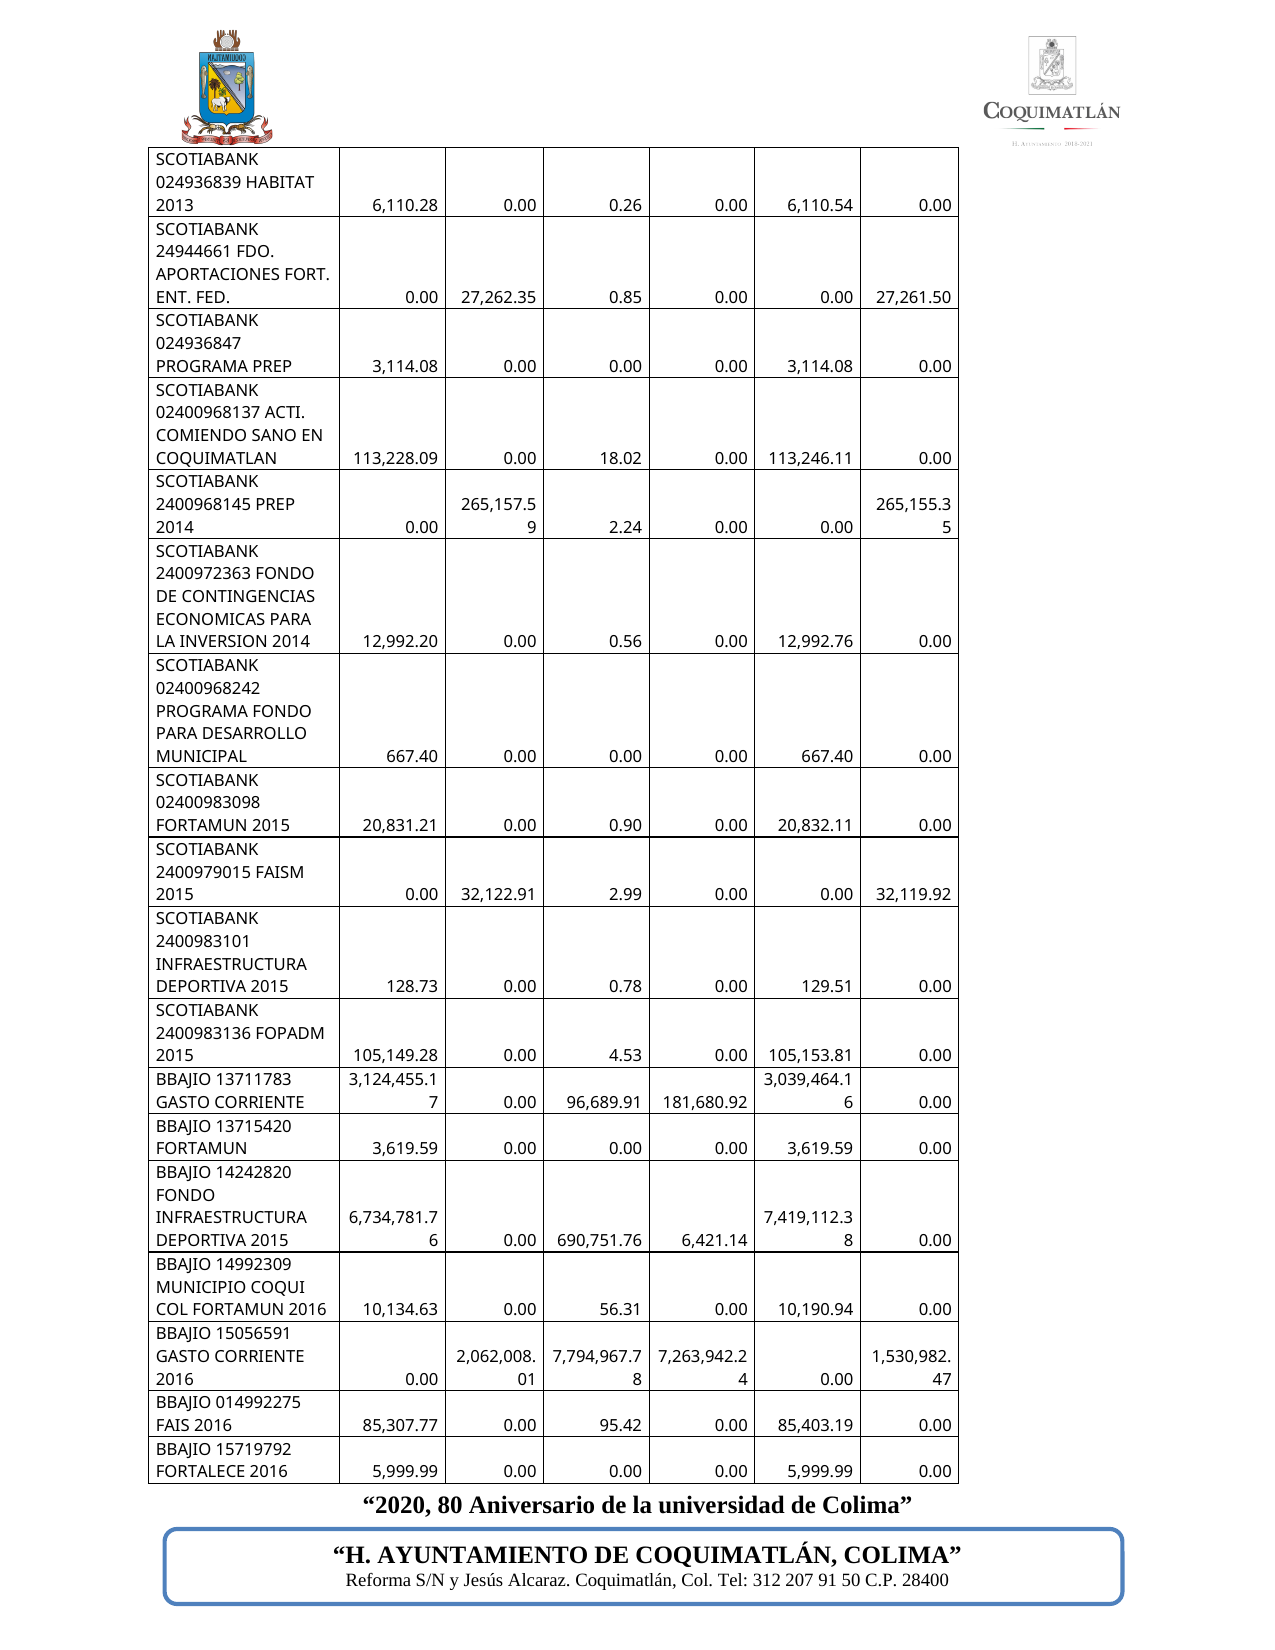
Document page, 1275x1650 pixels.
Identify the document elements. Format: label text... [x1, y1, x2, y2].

table_cell SCOTIABANK 2400979015 FAISM 2015 [149, 838, 339, 906]
table_cell SCOTIABANK 024936839 HABITAT 2013 [149, 148, 339, 216]
table_cell 0.00 [544, 1114, 649, 1159]
table_cell 0.00 [446, 1068, 543, 1113]
table_cell 0.00 [340, 470, 445, 538]
table_cell 0.00 [650, 1114, 754, 1159]
table_cell 0.00 [446, 1253, 543, 1321]
table_cell 0.00 [446, 539, 543, 653]
table_cell 0.26 [544, 148, 649, 216]
table_cell 3,114.08 [755, 309, 860, 377]
table_cell BBAJIO 14242820 FONDO INFRAESTRUCTURA DEPORTIVA 2015 [149, 1161, 339, 1251]
table_cell SCOTIABANK 2400983101 INFRAESTRUCTURA DEPORTIVA 2015 [149, 907, 339, 997]
table_cell 95.42 [544, 1391, 649, 1436]
table_cell 0.00 [755, 1322, 860, 1390]
table_cell 0.00 [340, 217, 445, 308]
table_cell 1,530,982.47 [861, 1322, 958, 1390]
table_cell 0.00 [755, 470, 860, 538]
table_cell 32,119.92 [861, 838, 958, 906]
table_cell 0.00 [861, 768, 958, 836]
table_cell BBAJIO 15719792 FORTALECE 2016 [149, 1437, 339, 1483]
table_cell 0.00 [446, 1161, 543, 1251]
table_cell 0.00 [650, 1437, 754, 1483]
table_cell 3,619.59 [755, 1114, 860, 1159]
table_cell 129.51 [755, 907, 860, 997]
picture [977, 26, 1121, 152]
table_cell 2,062,008.01 [446, 1322, 543, 1390]
table_cell 85,403.19 [755, 1391, 860, 1436]
table_cell 0.00 [861, 1391, 958, 1436]
table_cell SCOTIABANK 2400983136 FOPADM 2015 [149, 999, 339, 1067]
table_cell BBAJIO 13715420 FORTAMUN [149, 1114, 339, 1159]
table_cell BBAJIO 13711783 GASTO CORRIENTE [149, 1068, 339, 1113]
table_cell 0.00 [650, 217, 754, 308]
table_cell 667.40 [340, 654, 445, 767]
table_cell SCOTIABANK 2400972363 FONDO DE CONTINGENCIAS ECONOMICAS PARA LA INVERSION 2014 [149, 539, 339, 653]
table_cell 6,110.54 [755, 148, 860, 216]
table_cell SCOTIABANK 2400968145 PREP 2014 [149, 470, 339, 538]
table_cell 3,124,455.17 [340, 1068, 445, 1113]
table_cell BBAJIO 15056591 GASTO CORRIENTE 2016 [149, 1322, 339, 1390]
table_cell 181,680.92 [650, 1068, 754, 1113]
table_cell 0.00 [650, 1253, 754, 1321]
table_cell 0.00 [861, 1253, 958, 1321]
table_cell 0.00 [544, 1437, 649, 1483]
table_cell 0.00 [861, 999, 958, 1067]
table_cell 0.00 [544, 654, 649, 767]
table_cell 20,832.11 [755, 768, 860, 836]
table_cell 0.00 [861, 309, 958, 377]
table_cell 0.90 [544, 768, 649, 836]
table_cell 0.00 [446, 148, 543, 216]
table_cell 0.85 [544, 217, 649, 308]
table_cell 0.00 [650, 838, 754, 906]
table_cell 0.00 [340, 1322, 445, 1390]
table_cell SCOTIABANK 024936847 PROGRAMA PREP [149, 309, 339, 377]
table_cell 18.02 [544, 378, 649, 469]
table_cell 27,261.50 [861, 217, 958, 308]
table_cell 0.56 [544, 539, 649, 653]
table_cell 0.00 [446, 1114, 543, 1159]
table_cell 0.00 [755, 838, 860, 906]
table_cell 265,157.59 [446, 470, 543, 538]
picture [181, 29, 273, 146]
table_cell 12,992.20 [340, 539, 445, 653]
table_cell 27,262.35 [446, 217, 543, 308]
table_cell 0.00 [861, 1114, 958, 1159]
table_cell 0.00 [650, 378, 754, 469]
table_cell 20,831.21 [340, 768, 445, 836]
table_cell BBAJIO 014992275 FAIS 2016 [149, 1391, 339, 1436]
table_cell 56.31 [544, 1253, 649, 1321]
table_cell 690,751.76 [544, 1161, 649, 1251]
table_cell BBAJIO 14992309 MUNICIPIO COQUI COL FORTAMUN 2016 [149, 1253, 339, 1321]
table_cell 0.00 [650, 309, 754, 377]
table_cell 3,619.59 [340, 1114, 445, 1159]
table_cell 7,419,112.38 [755, 1161, 860, 1251]
table_cell 667.40 [755, 654, 860, 767]
table_cell 7,263,942.24 [650, 1322, 754, 1390]
table_cell 32,122.91 [446, 838, 543, 906]
table_cell 12,992.76 [755, 539, 860, 653]
table_cell 0.00 [861, 907, 958, 997]
table_cell 85,307.77 [340, 1391, 445, 1436]
table_cell 96,689.91 [544, 1068, 649, 1113]
table_cell 0.00 [650, 148, 754, 216]
table_cell 0.00 [861, 1068, 958, 1113]
table_cell 113,246.11 [755, 378, 860, 469]
table_cell 3,114.08 [340, 309, 445, 377]
table_cell 2.99 [544, 838, 649, 906]
table_cell 0.00 [446, 654, 543, 767]
table_cell SCOTIABANK 02400968242 PROGRAMA FONDO PARA DESARROLLO MUNICIPAL [149, 654, 339, 767]
table_cell 0.78 [544, 907, 649, 997]
table_cell 0.00 [755, 217, 860, 308]
table_cell 0.00 [544, 309, 649, 377]
table_cell 0.00 [446, 309, 543, 377]
table_cell 10,134.63 [340, 1253, 445, 1321]
table_cell 0.00 [650, 907, 754, 997]
table_cell 0.00 [446, 1391, 543, 1436]
table_cell 2.24 [544, 470, 649, 538]
table_cell 265,155.35 [861, 470, 958, 538]
table_cell 0.00 [861, 539, 958, 653]
table_cell 4.53 [544, 999, 649, 1067]
table_cell 0.00 [446, 1437, 543, 1483]
table_cell 0.00 [446, 999, 543, 1067]
table_cell 0.00 [650, 654, 754, 767]
table_cell 0.00 [861, 1437, 958, 1483]
table_cell SCOTIABANK 02400983098 FORTAMUN 2015 [149, 768, 339, 836]
table_cell 3,039,464.16 [755, 1068, 860, 1113]
table_cell 5,999.99 [340, 1437, 445, 1483]
table_cell SCOTIABANK 24944661 FDO. APORTACIONES FORT. ENT. FED. [149, 217, 339, 308]
table_cell 0.00 [650, 999, 754, 1067]
table_cell 10,190.94 [755, 1253, 860, 1321]
table_cell 5,999.99 [755, 1437, 860, 1483]
table_cell 0.00 [446, 907, 543, 997]
table_cell 0.00 [861, 148, 958, 216]
table_cell 6,421.14 [650, 1161, 754, 1251]
table_cell 0.00 [650, 1391, 754, 1436]
table_cell 6,110.28 [340, 148, 445, 216]
table_cell 0.00 [446, 378, 543, 469]
table_cell 6,734,781.76 [340, 1161, 445, 1251]
table_cell SCOTIABANK 02400968137 ACTI. COMIENDO SANO EN COQUIMATLAN [149, 378, 339, 469]
table_cell 7,794,967.78 [544, 1322, 649, 1390]
table_cell 0.00 [650, 470, 754, 538]
table_cell 0.00 [650, 768, 754, 836]
table_cell 113,228.09 [340, 378, 445, 469]
table_cell 0.00 [861, 654, 958, 767]
table_cell 0.00 [340, 838, 445, 906]
table_cell 0.00 [861, 378, 958, 469]
table_cell 0.00 [650, 539, 754, 653]
table_cell 0.00 [861, 1161, 958, 1251]
table_cell 128.73 [340, 907, 445, 997]
table_cell 105,153.81 [755, 999, 860, 1067]
table_cell 0.00 [446, 768, 543, 836]
table_cell 105,149.28 [340, 999, 445, 1067]
